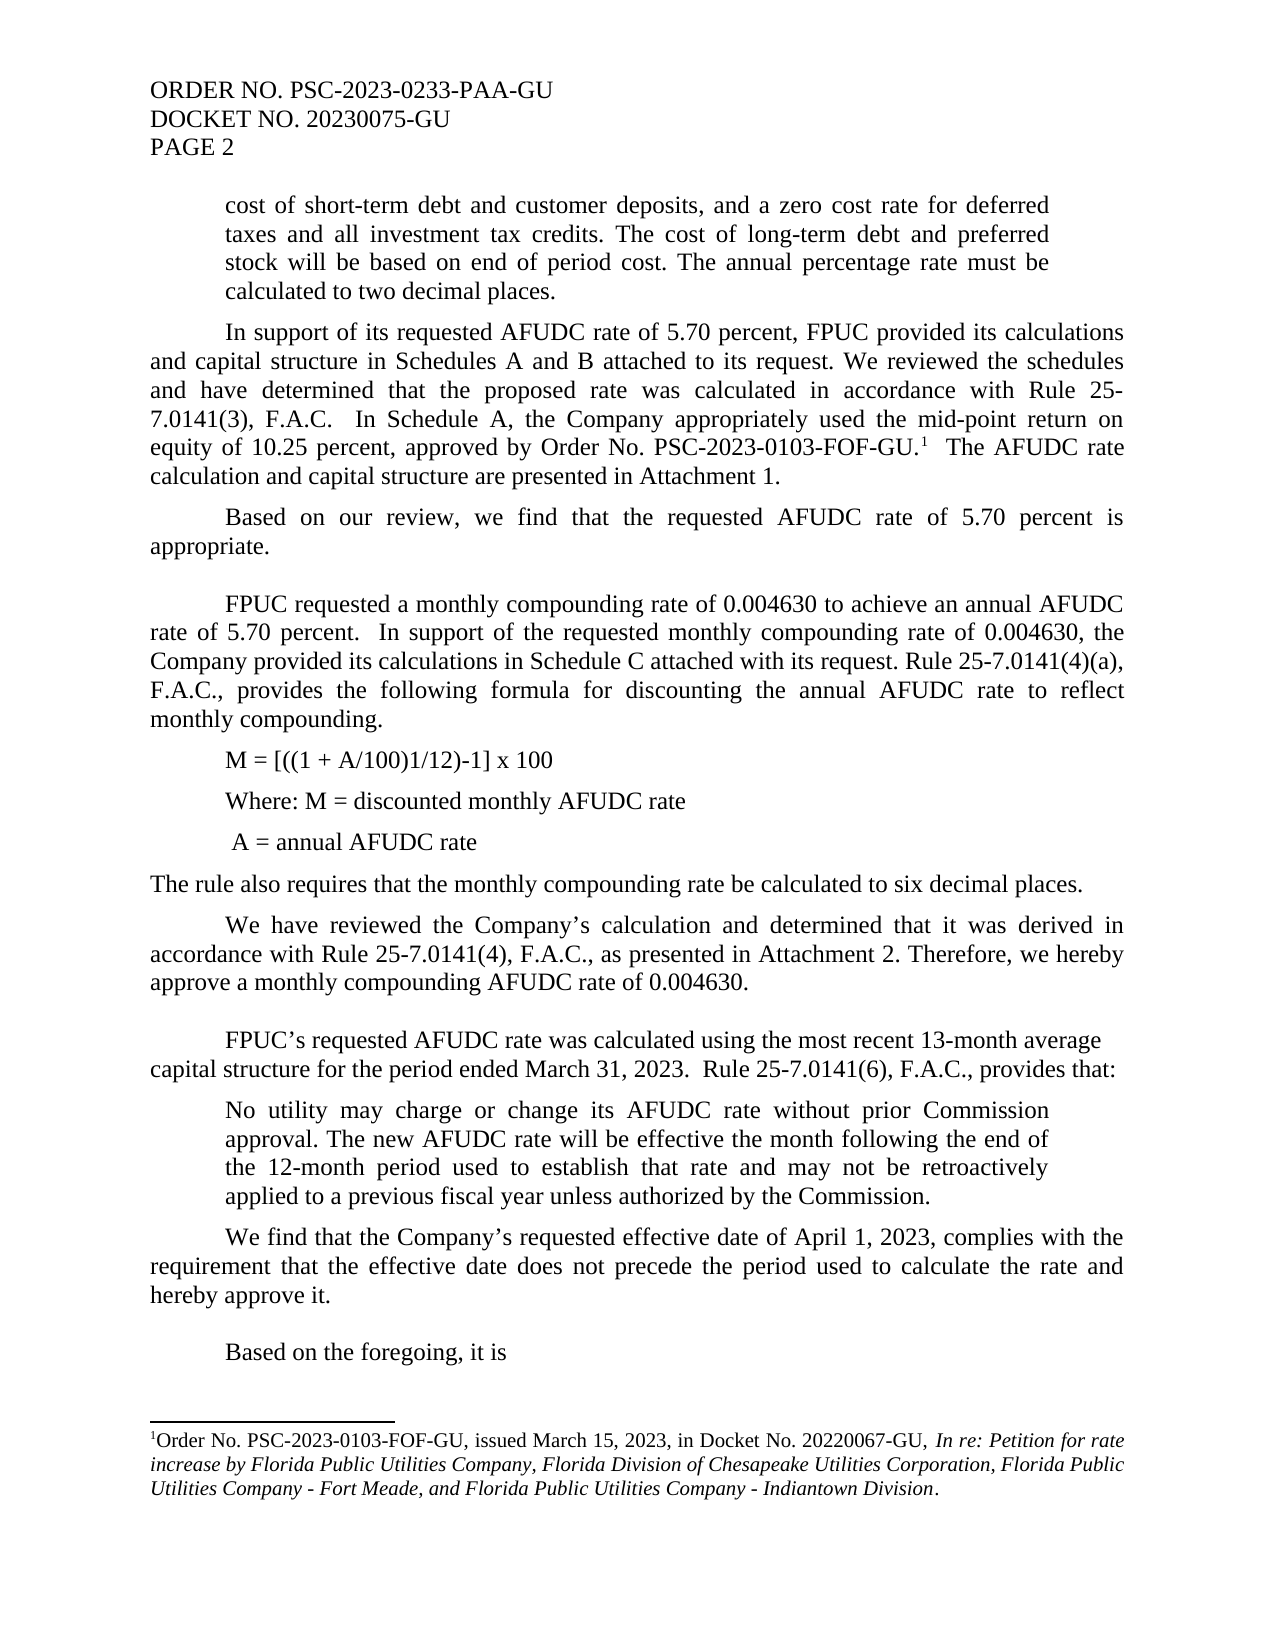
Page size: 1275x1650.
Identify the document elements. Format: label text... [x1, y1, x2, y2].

text No utility may charge or change its AFUDC rate without prior Commission approval. The new AFUDC rate will be effective the month following the end of the 12-month period used to establish that rate and may not be retroactively applied to a previous fiscal year unless authorized by the Commission. [225, 1095, 1050, 1210]
text A = annual AFUDC rate [150, 827, 1125, 856]
text We find that the Company’s requested effective date of April 1, 2023, complies with the requirement that the effective date does not precede the period used to calculate the rate and hereby approve it. [150, 1222, 1125, 1309]
text Where: M = discounted monthly AFUDC rate [150, 786, 1125, 815]
text FPUC requested a monthly compounding rate of 0.004630 to achieve an annual AFUDC rate of 5.70 percent. In support of the requested monthly compounding rate of 0.004630, the Company provided its calculations in Schedule C attached with its request. Rule 25-7.0141(4)(a), F.A.C., provides the following formula for discounting the annual AFUDC rate to reflect monthly compounding. [150, 589, 1125, 732]
text Based on the foregoing, it is [150, 1337, 1125, 1366]
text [225, 190, 1050, 305]
text In support of its requested AFUDC rate of 5.70 percent, FPUC provided its calculations and capital structure in Schedules A and B attached to its request. We reviewed the schedules and have determined that the proposed rate was calculated in accordance with Rule 25-7.0141(3), F.A.C. In Schedule A, the Company appropriately used the mid-point return on equity of 10.25 percent, approved by Order No. PSC-2023-0103-FOF-GU. The AFUDC rate calculation and capital structure are presented in Attachment 1. [150, 317, 1125, 490]
text We have reviewed the Company’s calculation and determined that it was derived in accordance with Rule 25-7.0141(4), F.A.C., as presented in Attachment 2. Therefore, we hereby approve a monthly compounding AFUDC rate of 0.004630. [150, 910, 1125, 996]
text M = [((1 + A/100)1/12)-1] x 100 [150, 745, 1125, 774]
text Based on our review, we find that the requested AFUDC rate of 5.70 percent is appropriate. [150, 502, 1125, 560]
text FPUC’s requested AFUDC rate was calculated using the most recent 13-month average capital structure for the period ended March 31, 2023. Rule 25-7.0141(6), F.A.C., provides that: [150, 1025, 1125, 1082]
text The rule also requires that the monthly compounding rate be calculated to six decimal places. [150, 869, 1125, 897]
